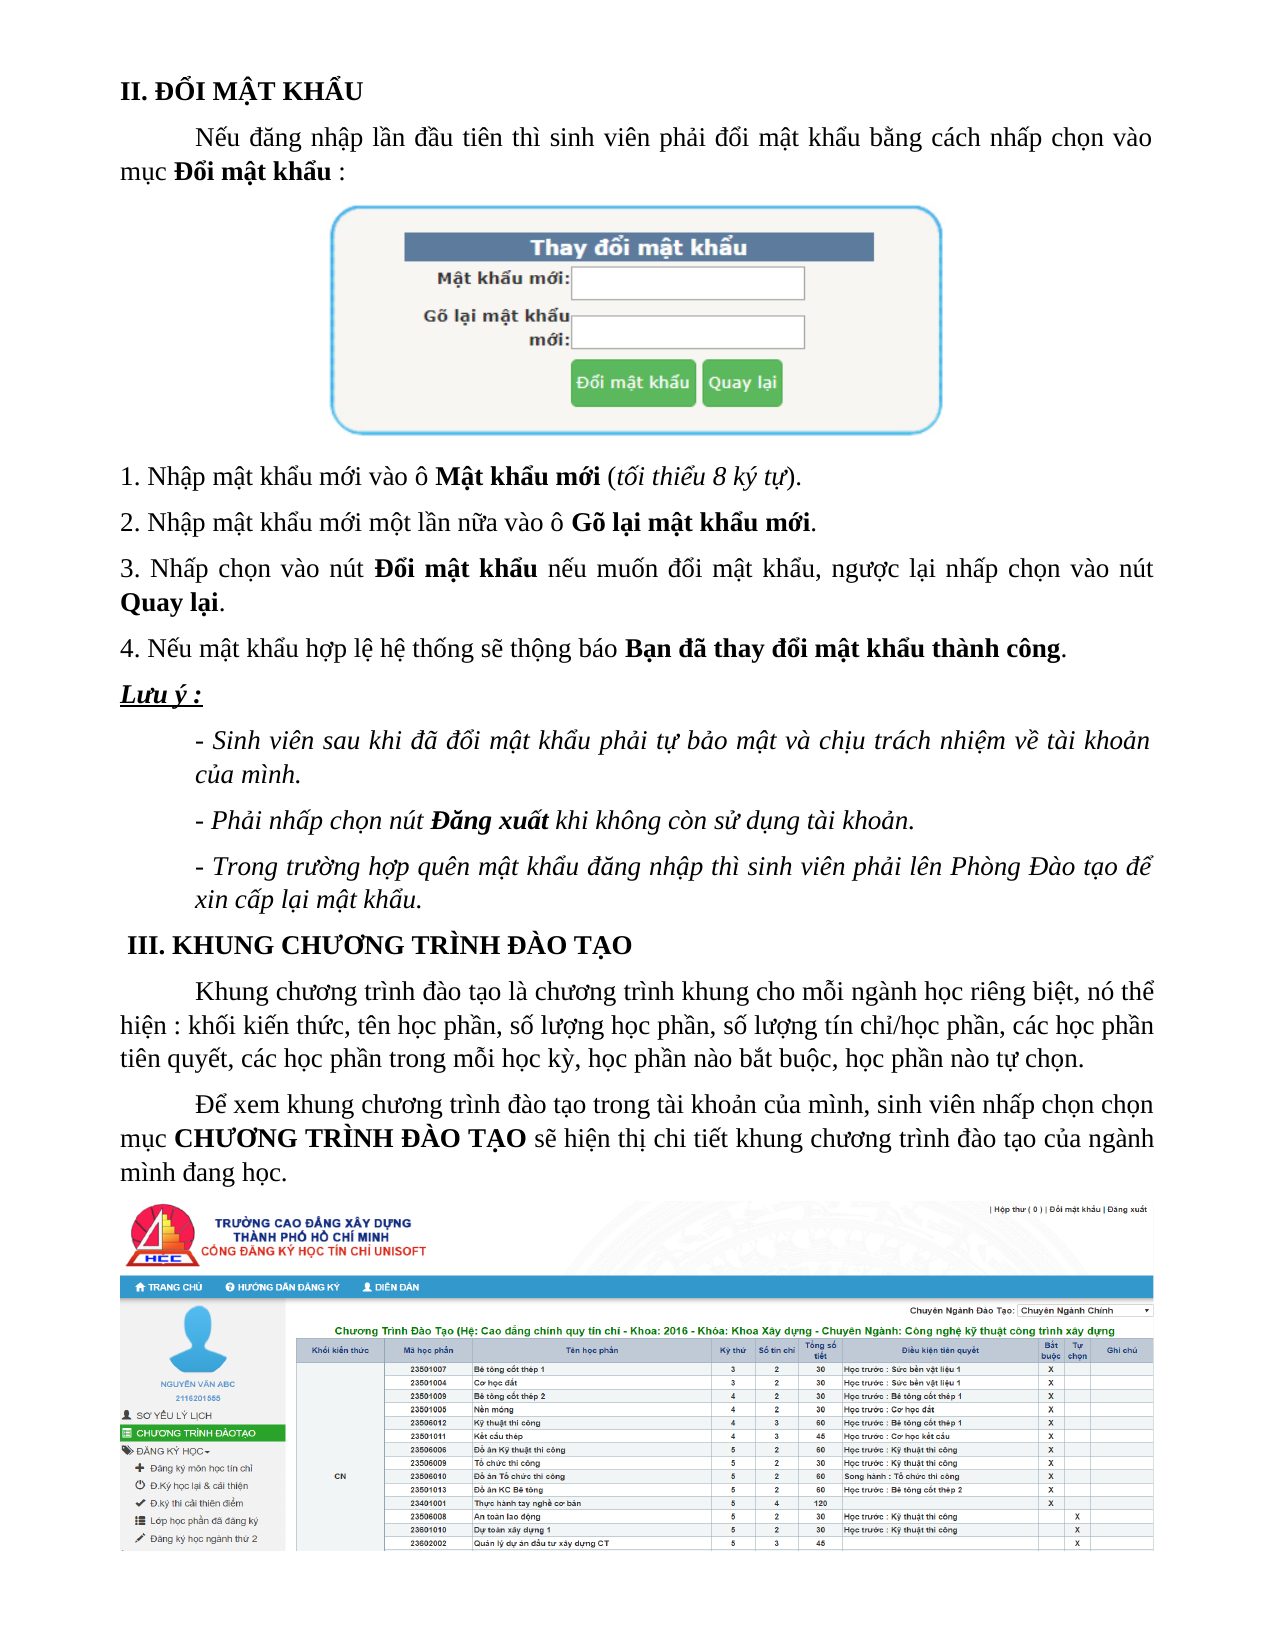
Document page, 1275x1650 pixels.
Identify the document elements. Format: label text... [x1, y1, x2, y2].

text 2. Nhập mật khẩu mới một lần nữa vào ô Gõ lại mật khẩu mới. [120, 507, 1155, 538]
text 3. Nhấp chọn vào nút Đổi mật khẩu nếu muốn đổi mật khẩu, ngược lại nhấp chọn vào nút Quay lại. [120, 553, 1155, 617]
text Để xem khung chương trình đào tạo trong tài khoản của mình, sinh viên nhấp chọn chọn mục CHƯƠNG TRÌNH ĐÀO TẠO sẽ hiện thị chi tiết khung chương trình đào tạo của ngành mình đang học. [120, 1089, 1155, 1187]
text - Phải nhấp chọn nút Đăng xuất khi không còn sử dụng tài khoản. [120, 804, 1155, 835]
picture [120, 1201, 1154, 1551]
text Nếu đăng nhập lần đầu tiên thì sinh viên phải đổi mật khẩu bằng cách nhấp chọn vào mục Đổi mật khẩu : [120, 121, 1155, 186]
text 4. Nếu mật khẩu hợp lệ hệ thống sẽ thộng báo Bạn đã thay đổi mật khẩu thành công. [120, 632, 1155, 663]
text Lưu ý : [120, 678, 1155, 709]
picture [322, 200, 953, 446]
text III. KHUNG CHƯƠNG TRÌNH ĐÀO TẠO [120, 929, 1155, 961]
text - Sinh viên sau khi đã đổi mật khẩu phải tự bảo mật và chịu trách nhiệm về tài khoản của mình. [195, 724, 1155, 789]
text 1. Nhập mật khẩu mới vào ô Mật khẩu mới (tối thiểu 8 ký tự). [120, 461, 1155, 492]
text - Trong trường hợp quên mật khẩu đăng nhập thì sinh viên phải lên Phòng Đào tạo để xin cấp lại mật khẩu. [195, 850, 1155, 914]
text II. ĐỔI MẬT KHẨU [120, 75, 1155, 106]
text Khung chương trình đào tạo là chương trình khung cho mỗi ngành học riêng biệt, nó thể hiện : khối kiến thức, tên học phần, số lượng học phần, số lượng tín chỉ/học phần, các học phần tiên quyết, các học phần trong mỗi học kỳ, học phần nào bắt buộc, học phần nào tự chọn. [120, 976, 1155, 1074]
